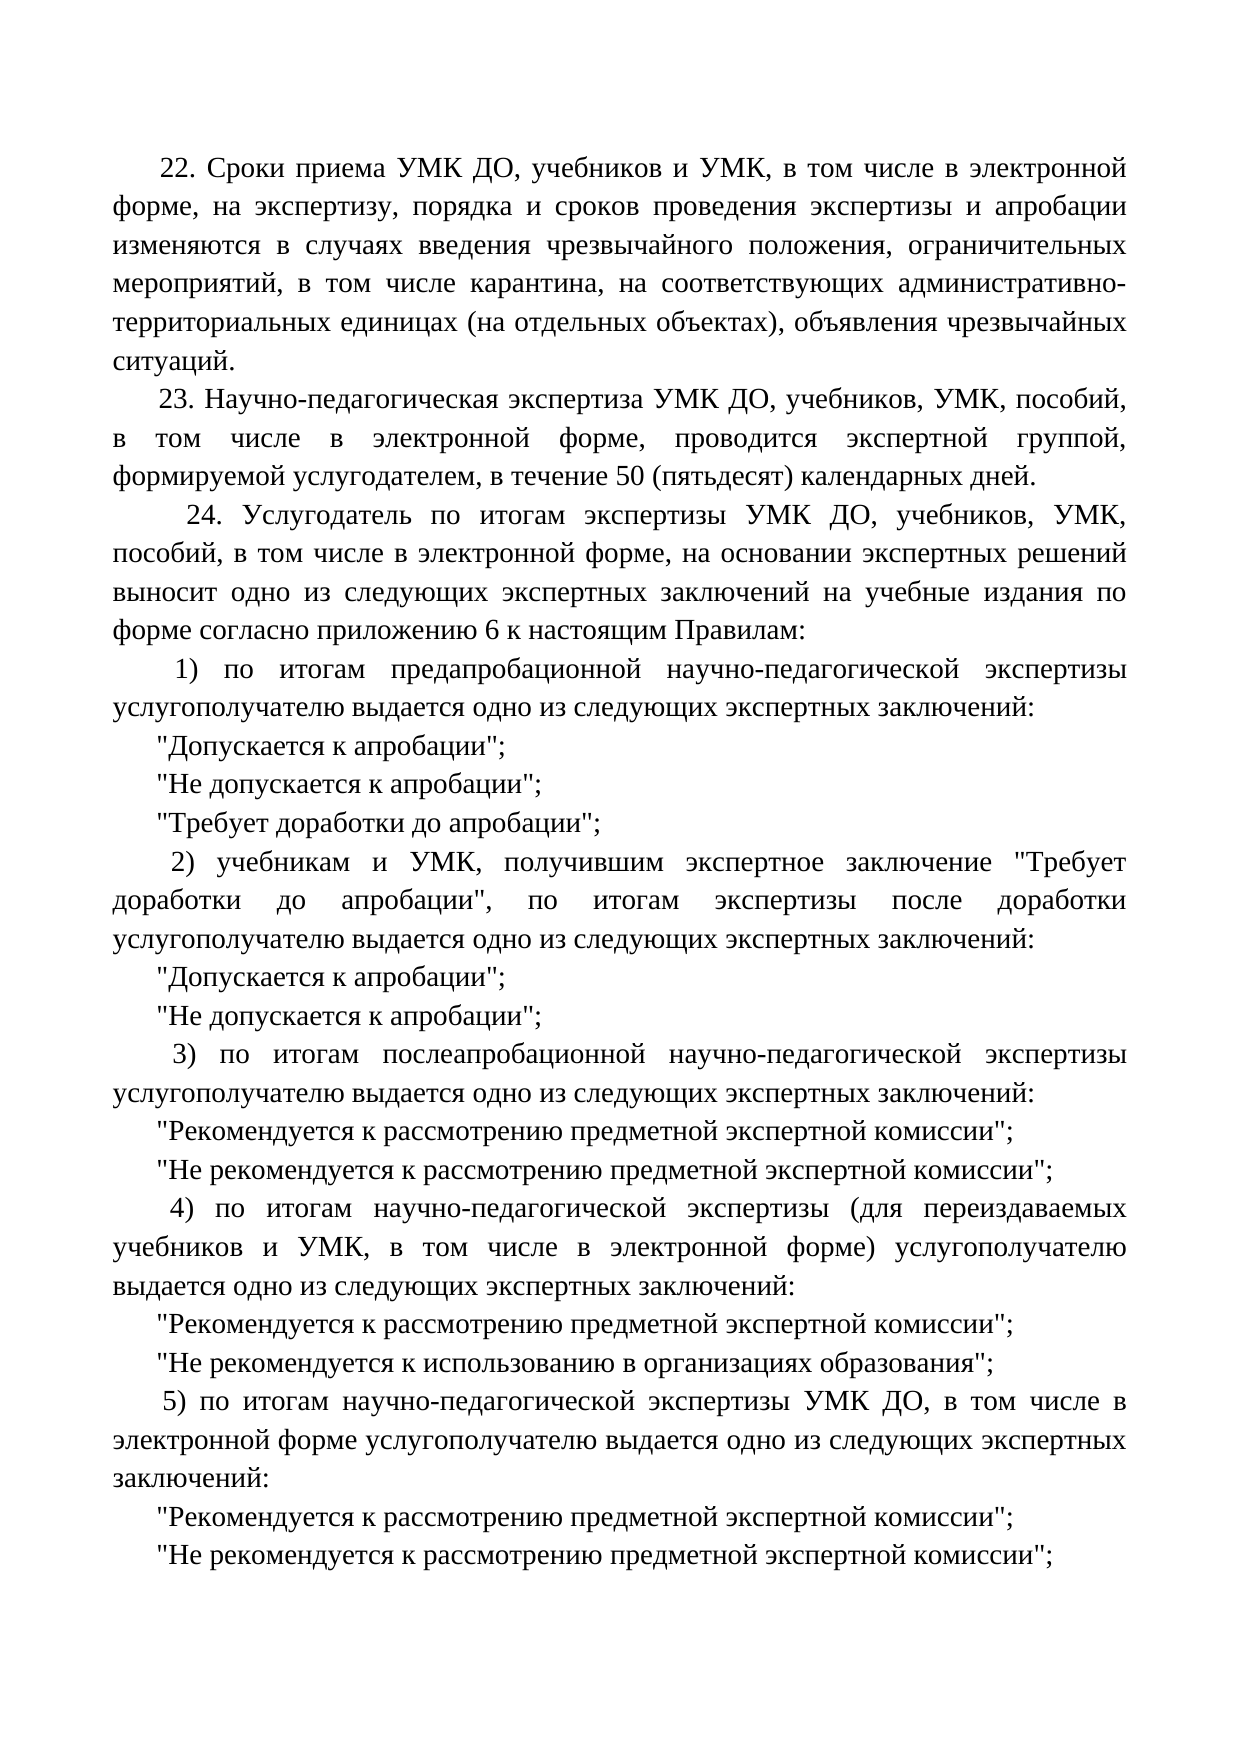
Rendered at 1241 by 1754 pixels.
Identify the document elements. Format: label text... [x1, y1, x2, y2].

text "Не рекомендуется к рассмотрению предметной экспертной комиссии"; [112, 1537, 1128, 1571]
text "Допускается к апробации"; [112, 959, 1128, 993]
text "Рекомендуется к рассмотрению предметной экспертной комиссии"; [112, 1113, 1128, 1147]
text 3) по итогам послеапробационной научно-педагогической экспертизы услугополучателю выдается одно из следующих экспертных заключений: [112, 1036, 1128, 1108]
text "Не рекомендуется к использованию в организациях образования"; [112, 1345, 1128, 1378]
text 23. Научно-педагогическая экспертиза УМК ДО, учебников, УМК, пособий, в том числе в электронной форме, проводится экспертной группой, формируемой услугодателем, в течение 50 (пятьдесят) календарных дней. [112, 381, 1128, 492]
text 22. Сроки приема УМК ДО, учебников и УМК, в том числе в электронной форме, на экспертизу, порядка и сроков проведения экспертизы и апробации изменяются в случаях введения чрезвычайного положения, ограничительных мероприятий, в том числе карантина, на соответствующих административно-территориальных единицах (на отдельных объектах), объявления чрезвычайных ситуаций. [112, 150, 1128, 376]
text "Не допускается к апробации"; [112, 767, 1128, 800]
text "Рекомендуется к рассмотрению предметной экспертной комиссии"; [112, 1499, 1128, 1532]
text 2) учебникам и УМК, получившим экспертное заключение "Требует доработки до апробации", по итогам экспертизы после доработки услугополучателю выдается одно из следующих экспертных заключений: [112, 844, 1128, 954]
text 24. Услугодатель по итогам экспертизы УМК ДО, учебников, УМК, пособий, в том числе в электронной форме, на основании экспертных решений выносит одно из следующих экспертных заключений на учебные издания по форме согласно приложению 6 к настоящим Правилам: [112, 497, 1128, 646]
text "Не рекомендуется к рассмотрению предметной экспертной комиссии"; [112, 1152, 1128, 1186]
text "Требует доработки до апробации"; [112, 805, 1128, 839]
text 1) по итогам предапробационной научно-педагогической экспертизы услугополучателю выдается одно из следующих экспертных заключений: [112, 651, 1128, 723]
text "Рекомендуется к рассмотрению предметной экспертной комиссии"; [112, 1306, 1128, 1340]
text "Не допускается к апробации"; [112, 998, 1128, 1031]
text "Допускается к апробации"; [112, 728, 1128, 762]
text 4) по итогам научно-педагогической экспертизы (для переиздаваемых учебников и УМК, в том числе в электронной форме) услугополучателю выдается одно из следующих экспертных заключений: [112, 1191, 1128, 1301]
text 5) по итогам научно-педагогической экспертизы УМК ДО, в том числе в электронной форме услугополучателю выдается одно из следующих экспертных заключений: [112, 1383, 1128, 1494]
